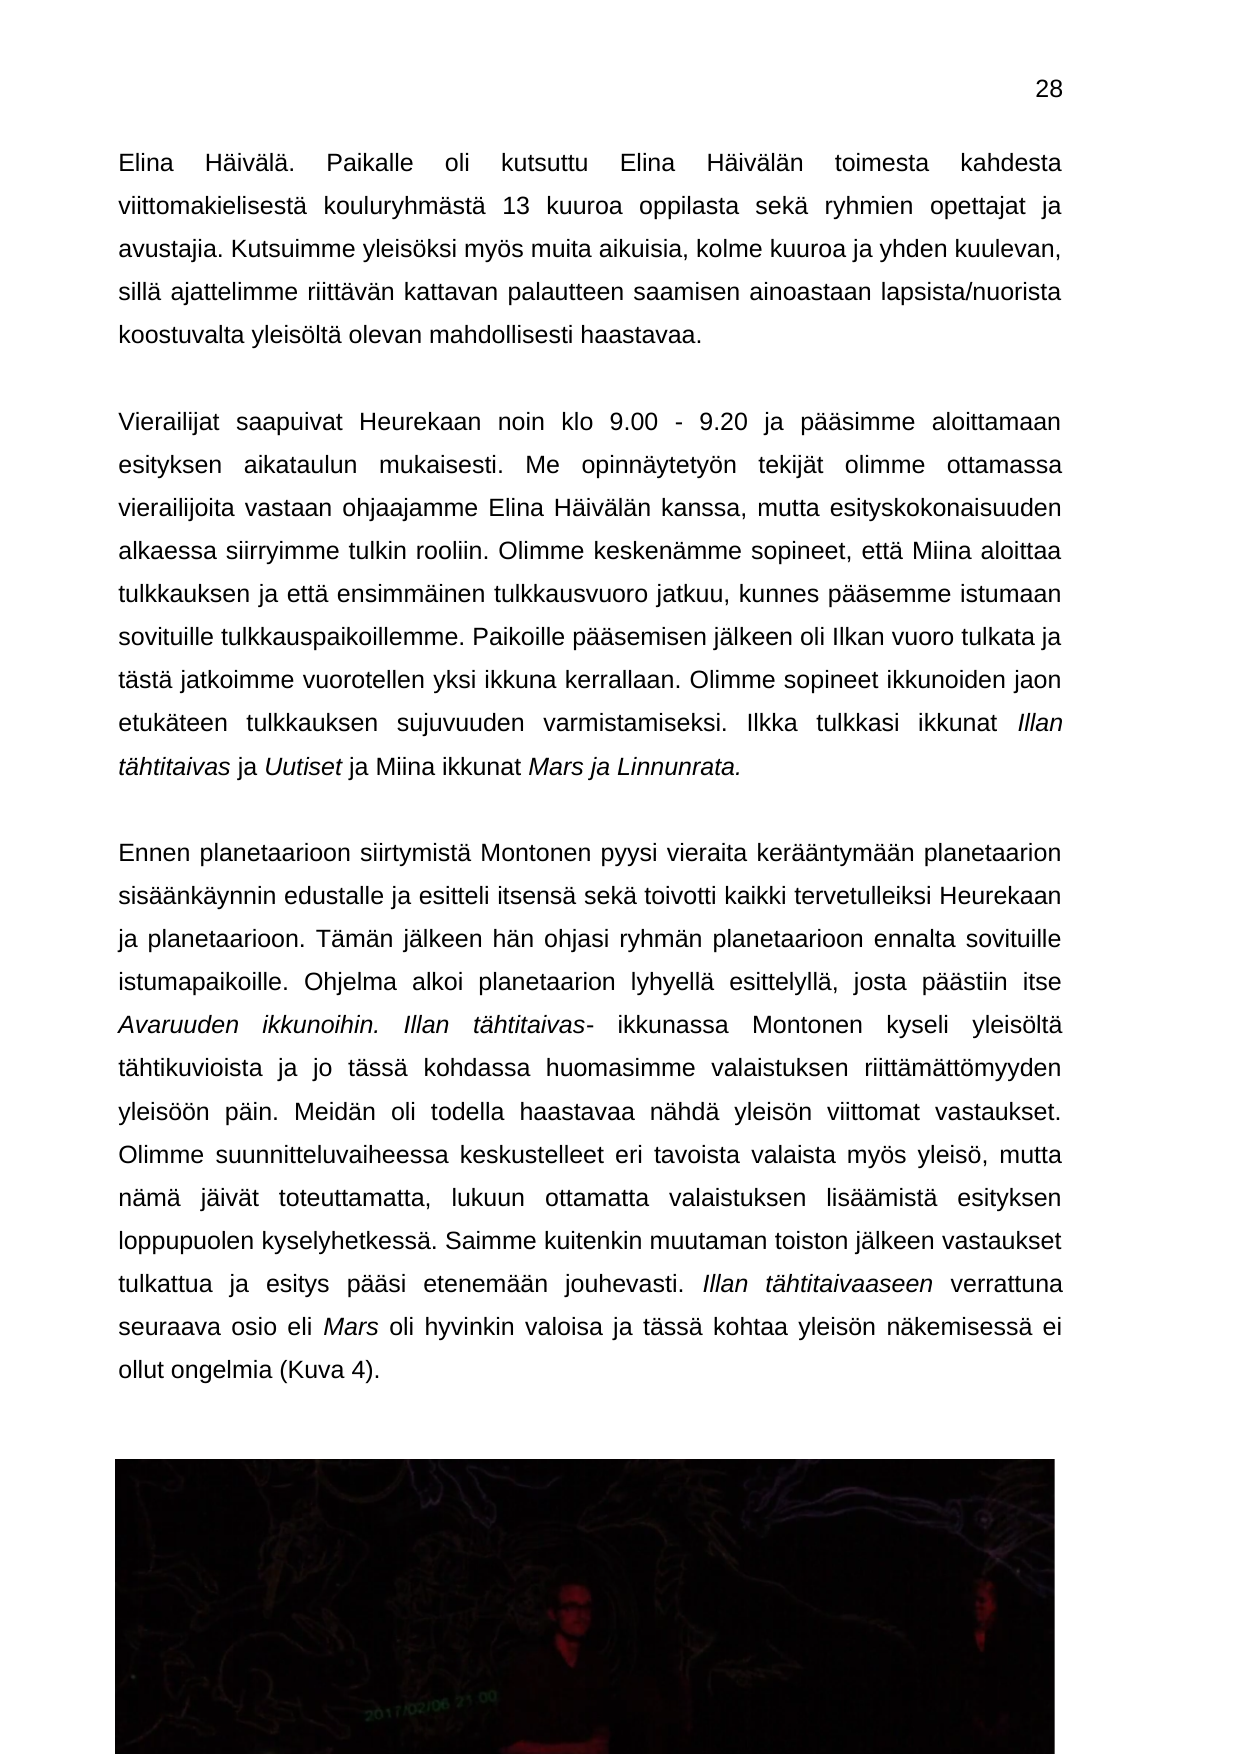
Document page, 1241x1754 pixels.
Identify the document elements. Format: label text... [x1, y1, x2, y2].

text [118, 148, 1063, 349]
text Ennen planetaarioon siirtymistä Montonen pyysi vieraita kerääntymään planetaarion sisäänkäynnin edustalle ja esitteli itsensä sekä toivotti kaikki tervetulleiksi Heurekaan ja planetaarioon. Tämän jälkeen hän ohjasi ryhmän planetaarioon ennalta sovituille istumapaikoille. Ohjelma alkoi planetaarion lyhyellä esittelyllä, josta päästiin itse Avaruuden ikkunoihin. Illan tähtitaivas- ikkunassa Montonen kyseli yleisöltä tähtikuvioista ja jo tässä kohdassa huomasimme valaistuksen riittämättömyyden yleisöön päin. Meidän oli todella haastavaa nähdä yleisön viittomat vastaukset. Olimme suunnitteluvaiheessa keskustelleet eri tavoista valaista myös yleisö, mutta nämä jäivät toteuttamatta, lukuun ottamatta valaistuksen lisäämistä esityksen loppupuolen kyselyhetkessä. Saimme kuitenkin muutaman toiston jälkeen vastaukset tulkattua ja esitys pääsi etenemään jouhevasti. Illan tähtitaivaaseen verrattuna seuraava osio eli Mars oli hyvinkin valoisa ja tässä kohtaa yleisön näkemisessä ei ollut ongelmia (Kuva 4). [118, 838, 1063, 1384]
picture [115, 1459, 1055, 1754]
text Vierailijat saapuivat Heurekaan noin klo 9.00 - 9.20 ja pääsimme aloittamaan esityksen aikataulun mukaisesti. Me opinnäytetyön tekijät olimme ottamassa vierailijoita vastaan ohjaajamme Elina Häivälän kanssa, mutta esityskokonaisuuden alkaessa siirryimme tulkin rooliin. Olimme keskenämme sopineet, että Miina aloittaa tulkkauksen ja että ensimmäinen tulkkausvuoro jatkuu, kunnes pääsemme istumaan sovituille tulkkauspaikoillemme. Paikoille pääsemisen jälkeen oli Ilkan vuoro tulkata ja tästä jatkoimme vuorotellen yksi ikkuna kerrallaan. Olimme sopineet ikkunoiden jaon etukäteen tulkkauksen sujuvuuden varmistamiseksi. Ilkka tulkkasi ikkunat Illan tähtitaivas ja Uutiset ja Miina ikkunat Mars ja Linnunrata. [118, 406, 1063, 780]
